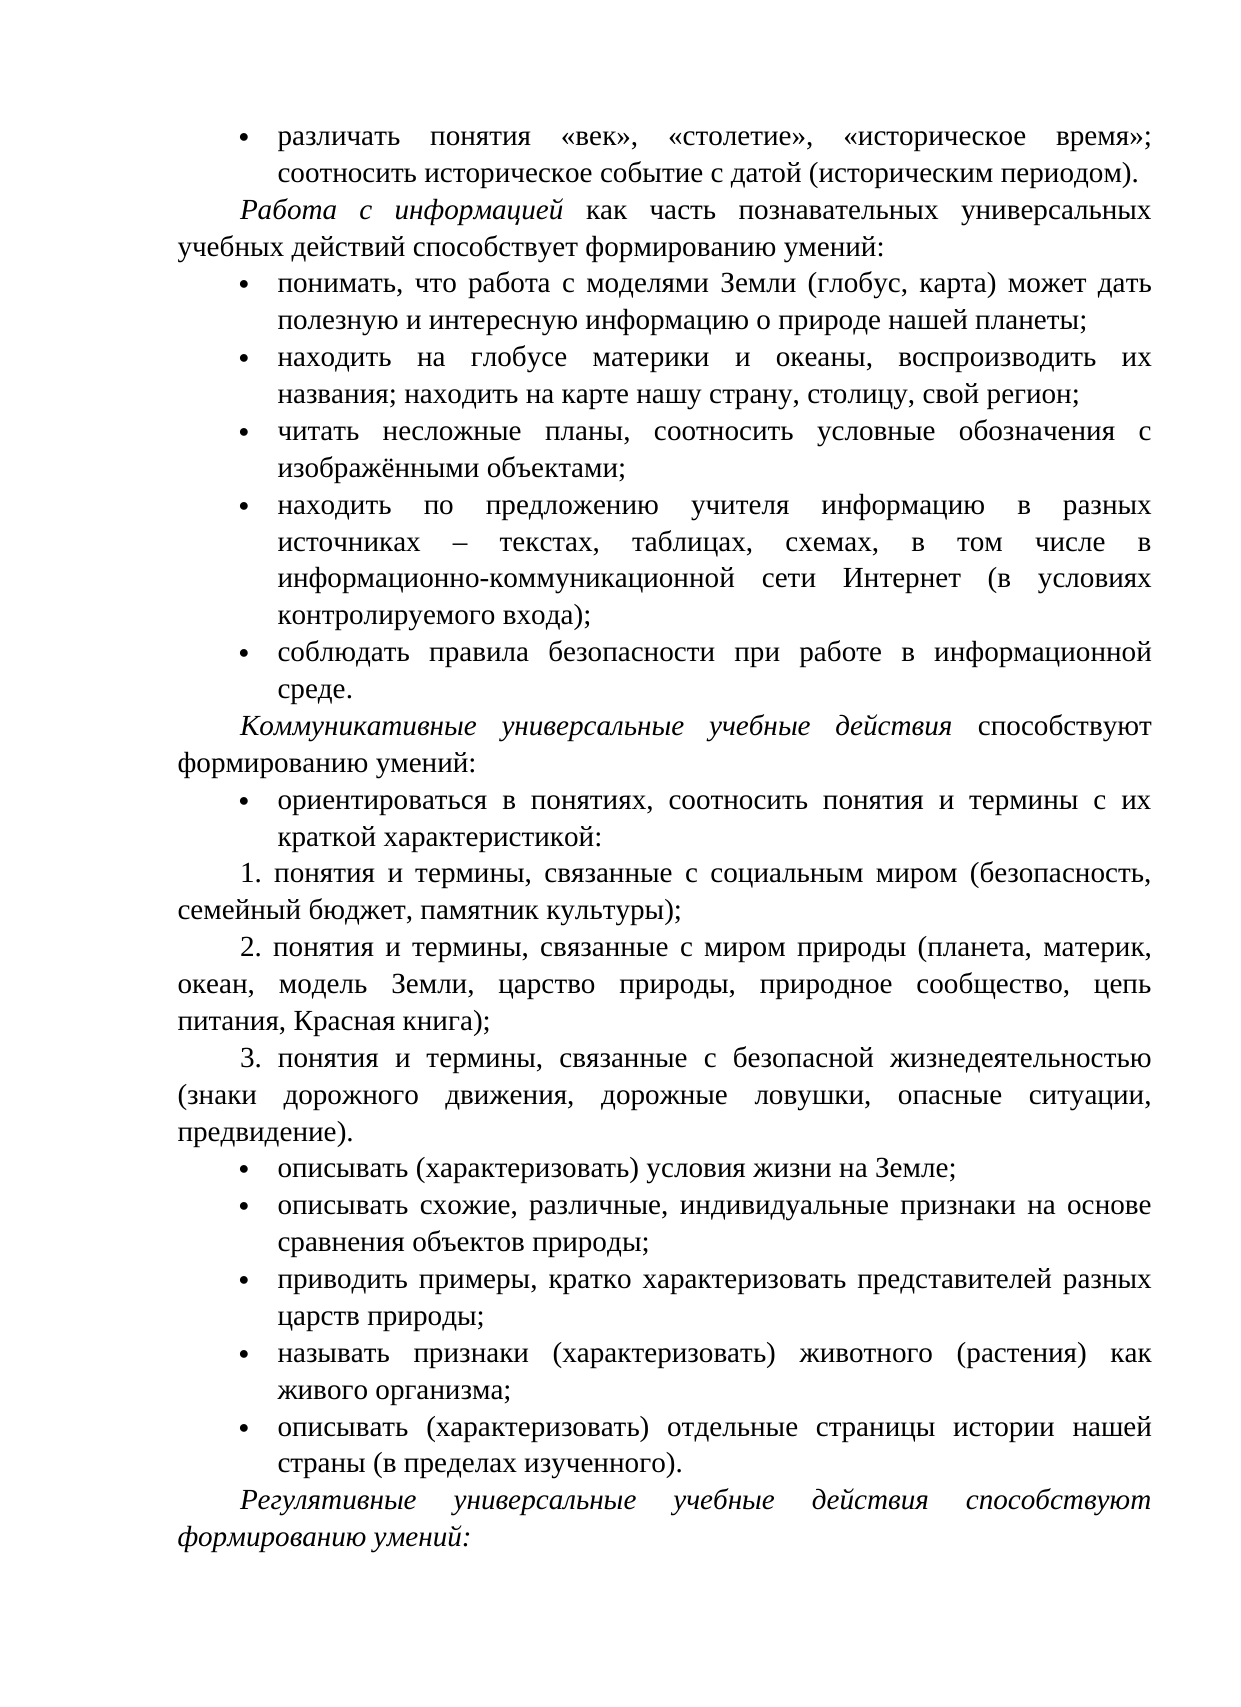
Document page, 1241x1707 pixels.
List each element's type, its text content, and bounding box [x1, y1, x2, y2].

text 3. понятия и термины, связанные с безопасной жизнедеятельностью (знаки дорожного движения, дорожные ловушки, опасные ситуации, предвидение). [177, 1040, 1152, 1147]
list описывать (характеризовать) условия жизни на Земле; [240, 1151, 1152, 1184]
list различать понятия «век», «столетие», «историческое время»; соотносить историческое событие с датой (историческим периодом). [240, 118, 1152, 188]
text 2. понятия и термины, связанные с миром природы (планета, материк, океан, модель Земли, царство природы, природное сообщество, цепь питания, Красная книга); [177, 929, 1152, 1037]
list приводить примеры, кратко характеризовать представителей разных царств природы; [240, 1261, 1152, 1332]
text Регулятивные универсальные учебные действия способствуют формированию умений: [177, 1482, 1152, 1553]
list понимать, что работа с моделями Земли (глобус, карта) может дать полезную и интересную информацию о природе нашей планеты; [240, 266, 1152, 336]
list соблюдать правила безопасности при работе в информационной среде. [240, 634, 1152, 705]
list находить на глобусе материки и океаны, воспроизводить их названия; находить на карте нашу страну, столицу, свой регион; [240, 339, 1152, 410]
text 1. понятия и термины, связанные с социальным миром (безопасность, семейный бюджет, памятник культуры); [177, 856, 1152, 926]
list читать несложные планы, соотносить условные обозначения с изображёнными объектами; [240, 413, 1152, 483]
text Работа с информацией как часть познавательных универсальных учебных действий способствует формированию умений: [177, 192, 1152, 262]
list находить по предложению учителя информацию в разных источниках – текстах, таблицах, схемах, в том числе в информационно-коммуникационной сети Интернет (в условиях контролируемого входа); [240, 487, 1152, 631]
list называть признаки (характеризовать) животного (растения) как живого организма; [240, 1335, 1152, 1405]
list ориентироваться в понятиях, соотносить понятия и термины с их краткой характеристикой: [240, 782, 1152, 852]
text Коммуникативные универсальные учебные действия способствуют формированию умений: [177, 708, 1152, 778]
list описывать схожие, различные, индивидуальные признаки на основе сравнения объектов природы; [240, 1187, 1152, 1258]
list описывать (характеризовать) отдельные страницы истории нашей страны (в пределах изученного). [240, 1409, 1152, 1479]
